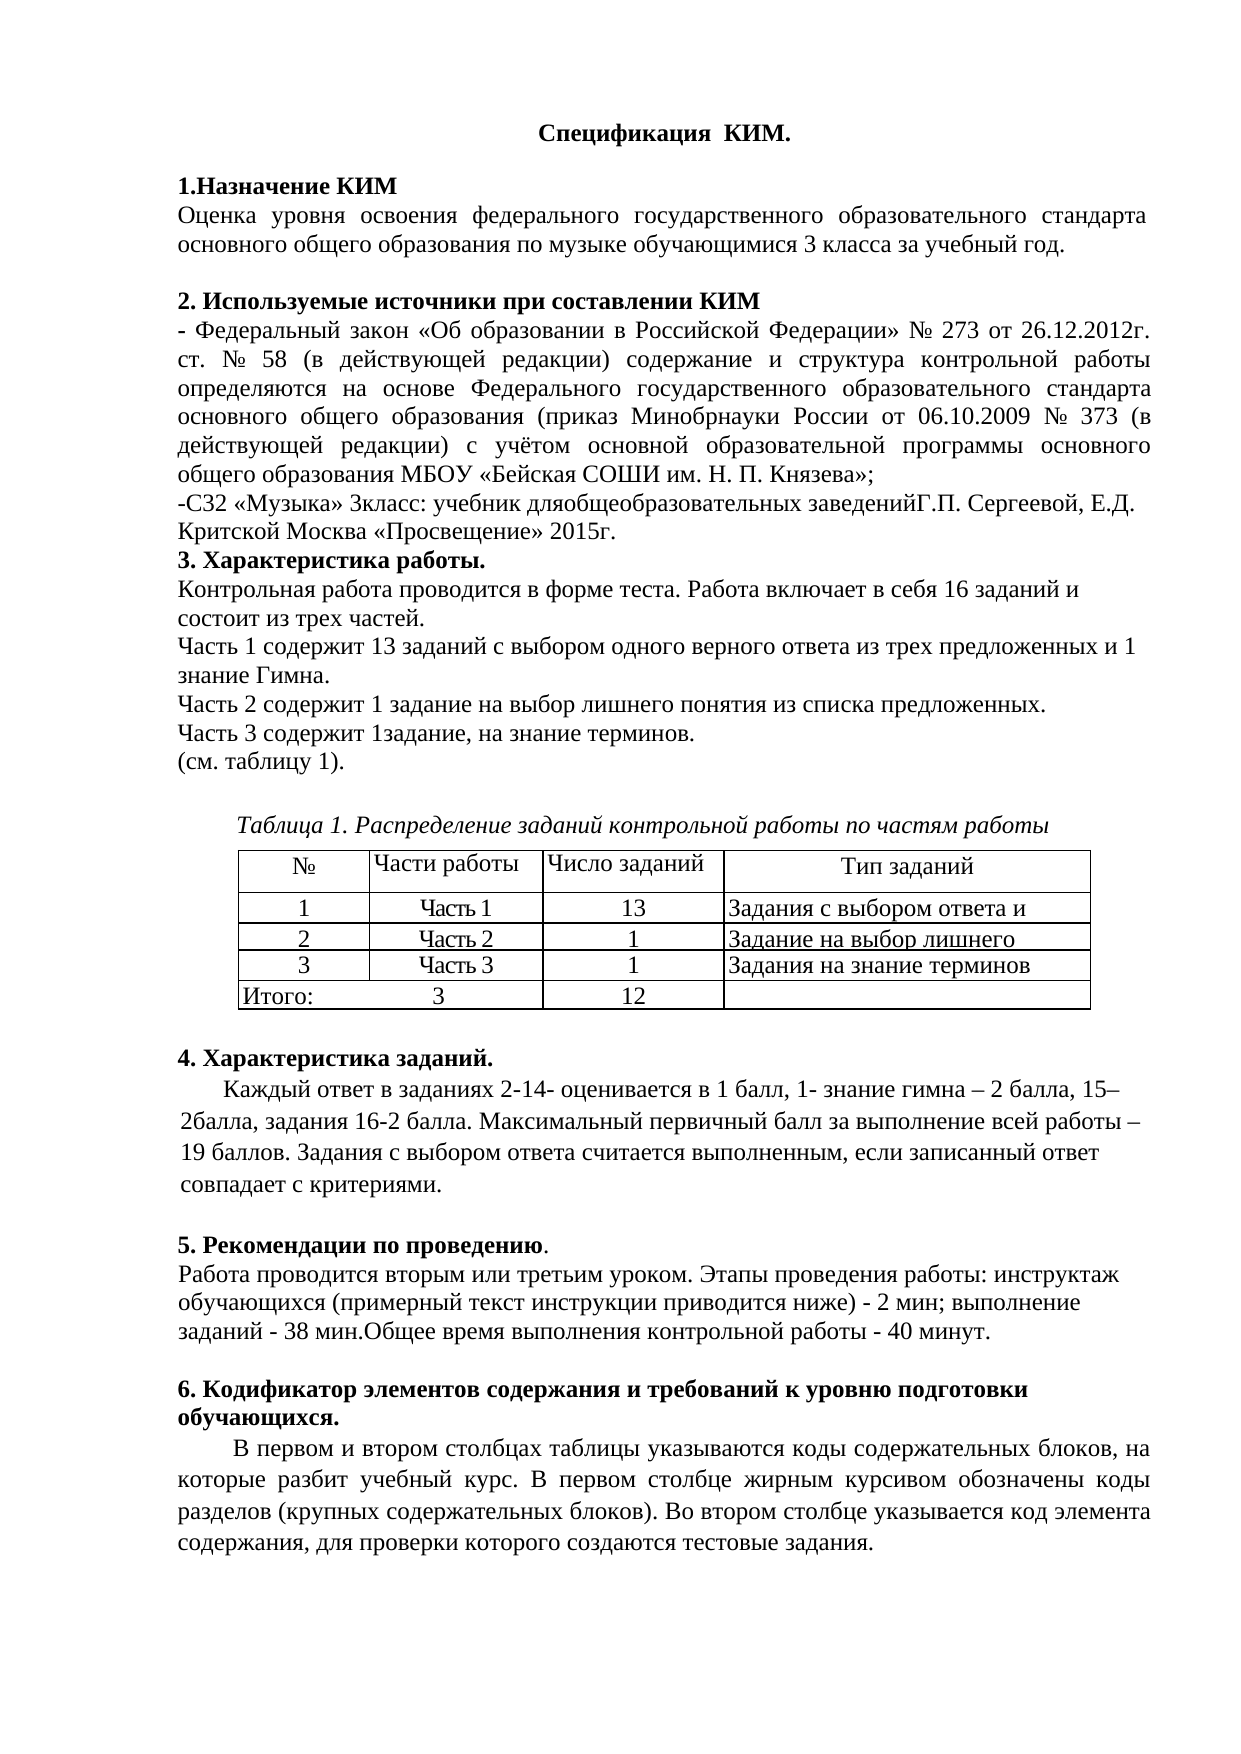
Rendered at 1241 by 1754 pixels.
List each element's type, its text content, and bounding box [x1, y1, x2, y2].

text - Федеральный закон «Об образовании в Российской Федерации» № 273 от 26.12.2012г. ст. № 58 (в действующей редакции) содержание и структура контрольной работы определяются на основе Федерального государственного образовательного стандарта основного общего образования (приказ Минобрнауки России от 06.10.2009 № 373 (в действующей редакции) с учётом основной образовательной программы основного общего образования МБОУ «Бейская СОШИ им. Н. П. Князева»; [177, 315, 1152, 488]
text Контрольная работа проводится в форме теста. Работа включает в себя 16 заданий и состоит из трех частей. [177, 574, 1152, 631]
text В первом и втором столбцах таблицы указываются коды содержательных блоков, на которые разбит учебный курс. В первом столбце жирным курсивом обозначены коды разделов (крупных содержательных блоков). Во втором столбце указывается код элемента содержания, для проверки которого создаются тестовые задания. [177, 1431, 1152, 1557]
text 1.Назначение КИМ [177, 172, 1147, 200]
table_cell Задания на знание терминов [725, 951, 1090, 980]
text -С32 «Музыка» 3класс: учебник дляобщеобразовательных заведенийГ.П. Сергеевой, Е.Д. Критской Москва «Просвещение» 2015г. [177, 488, 1146, 545]
text 4. Характеристика заданий. [177, 1041, 1152, 1073]
text Каждый ответ в заданиях 2-14- оценивается в 1 балл, 1- знание гимна – 2 балла, 15–2балла, задания 16-2 балла. Максимальный первичный балл за выполнение всей работы – 19 баллов. Задания с выбором ответа считается выполненным, если записанный ответ совпадает с критериями. [180, 1073, 1152, 1198]
text 3. Характеристика работы. [177, 545, 1152, 574]
text Часть 3 содержит 1задание, на знание терминов. [177, 718, 1152, 746]
text Спецификация КИМ. [177, 118, 1152, 147]
text Часть 1 содержит 13 заданий с выбором одного верного ответа из трех предложенных и 1 знание Гимна. [177, 631, 1152, 689]
table_header Тип заданий [725, 851, 1090, 892]
table_cell 1 [544, 951, 723, 980]
table_cell [1086, 981, 1090, 1008]
text (см. таблицу 1). [177, 746, 1152, 775]
table_cell Часть 3 [370, 951, 542, 980]
text 5. Рекомендации по проведению. [177, 1231, 1152, 1259]
text 6. Кодификатор элементов содержания и требований к уровню подготовки обучающихся. [177, 1374, 1152, 1431]
table_header № [239, 851, 369, 892]
text 2. Используемые источники при составлении КИМ [177, 286, 1146, 315]
text Таблица 1. Распределение заданий контрольной работы по частям работы [177, 807, 1152, 840]
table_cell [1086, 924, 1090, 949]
table_header Число заданий [544, 851, 723, 892]
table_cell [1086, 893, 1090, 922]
text Оценка уровня освоения федерального государственного образовательного стандарта основного общего образования по музыке обучающимися 3 класса за учебный год. [177, 200, 1147, 258]
text Часть 2 содержит 1 задание на выбор лишнего понятия из списка предложенных. [177, 689, 1152, 718]
text Работа проводится вторым или третьим уроком. Этапы проведения работы: инструктаж обучающихся (примерный текст инструкции приводится ниже) - 2 мин; выполнение заданий - 38 мин.Общее время выполнения контрольной работы - 40 минут. [178, 1259, 1152, 1345]
table_cell 3 [239, 951, 369, 980]
table_header Части работы [370, 851, 542, 892]
